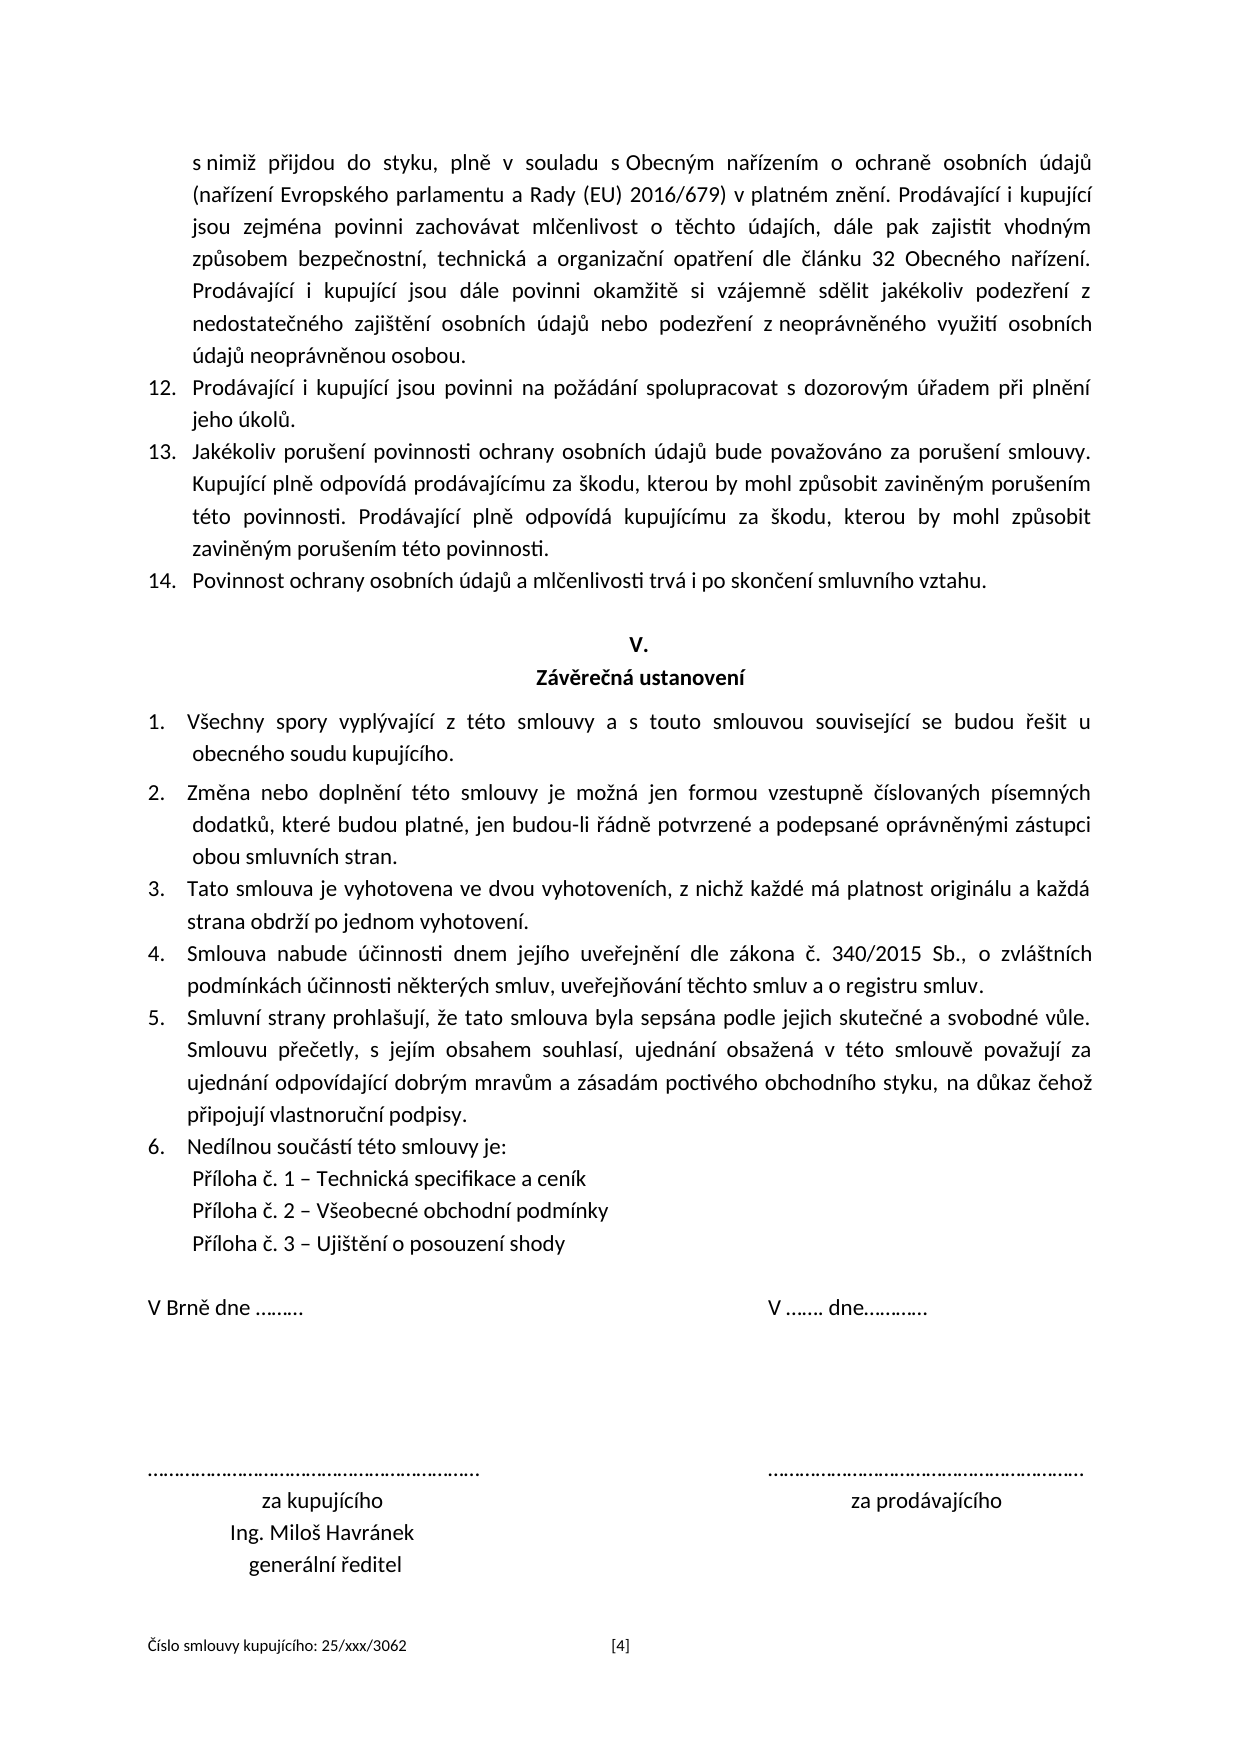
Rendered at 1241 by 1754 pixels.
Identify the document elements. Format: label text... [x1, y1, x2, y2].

text Příloha č. 2 – Všeobecné obchodní podmínky [192, 1196, 1092, 1224]
text Příloha č. 1 – Technická specifikace a ceník [192, 1164, 1092, 1192]
text generální ředitel [148, 1551, 1092, 1578]
list Smluvní strany prohlašují, že tato smlouva byla sepsána podle jejich skutečné a svobodné vůle. Smlouvu přečetly, s jejím obsahem souhlasí, ujednání obsažená v této smlouvě považují za ujednání odpovídající dobrým mravům a zásadám poctivého obchodního styku, na důkaz čehož připojují vlastnoruční podpisy. [148, 1003, 1092, 1128]
list Změna nebo doplnění této smlouvy je možná jen formou vzestupně číslovaných písemných dodatků, které budou platné, jen budou-li řádně potvrzené a podepsané oprávněnými zástupci obou smluvních stran. [148, 778, 1092, 870]
text Závěrečná ustanovení [148, 663, 1092, 691]
text V Brně dne ……… V ……. dne………… [148, 1293, 1092, 1321]
text za kupujícího za prodávajícího [148, 1486, 1092, 1514]
list Jakékoliv porušení povinnosti ochrany osobních údajů bude považováno za porušení smlouvy. Kupující plně odpovídá prodávajícímu za škodu, kterou by mohl způsobit zaviněným porušením této povinnosti. Prodávající plně odpovídá kupujícímu za škodu, kterou by mohl způsobit zaviněným porušením této povinnosti. [148, 437, 1092, 562]
text ……………………………………………………… …………………………………………………… [148, 1454, 1092, 1482]
list Tato smlouva je vyhotovena ve dvou vyhotoveních, z nichž každé má platnost originálu a každá strana obdrží po jednom vyhotovení. [148, 874, 1092, 935]
list Všechny spory vyplývající z této smlouvy a s touto smlouvou související se budou řešit u obecného soudu kupujícího. [148, 707, 1092, 768]
text Ing. Miloš Havránek [148, 1518, 1092, 1546]
list Prodávající i kupující jsou povinni na požádání spolupracovat s dozorovým úřadem při plnění jeho úkolů. [148, 373, 1092, 433]
text V. [185, 631, 1092, 658]
list Smlouva nabude účinnosti dnem jejího uveřejnění dle zákona č. 340/2015 Sb., o zvláštních podmínkách účinnosti některých smluv, uveřejňování těchto smluv a o registru smluv. [148, 939, 1092, 999]
list Nedílnou součástí této smlouvy je: [148, 1132, 1092, 1160]
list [148, 148, 1092, 369]
text Příloha č. 3 – Ujištění o posouzení shody [192, 1229, 1092, 1257]
list Povinnost ochrany osobních údajů a mlčenlivosti trvá i po skončení smluvního vztahu. [148, 566, 1092, 594]
